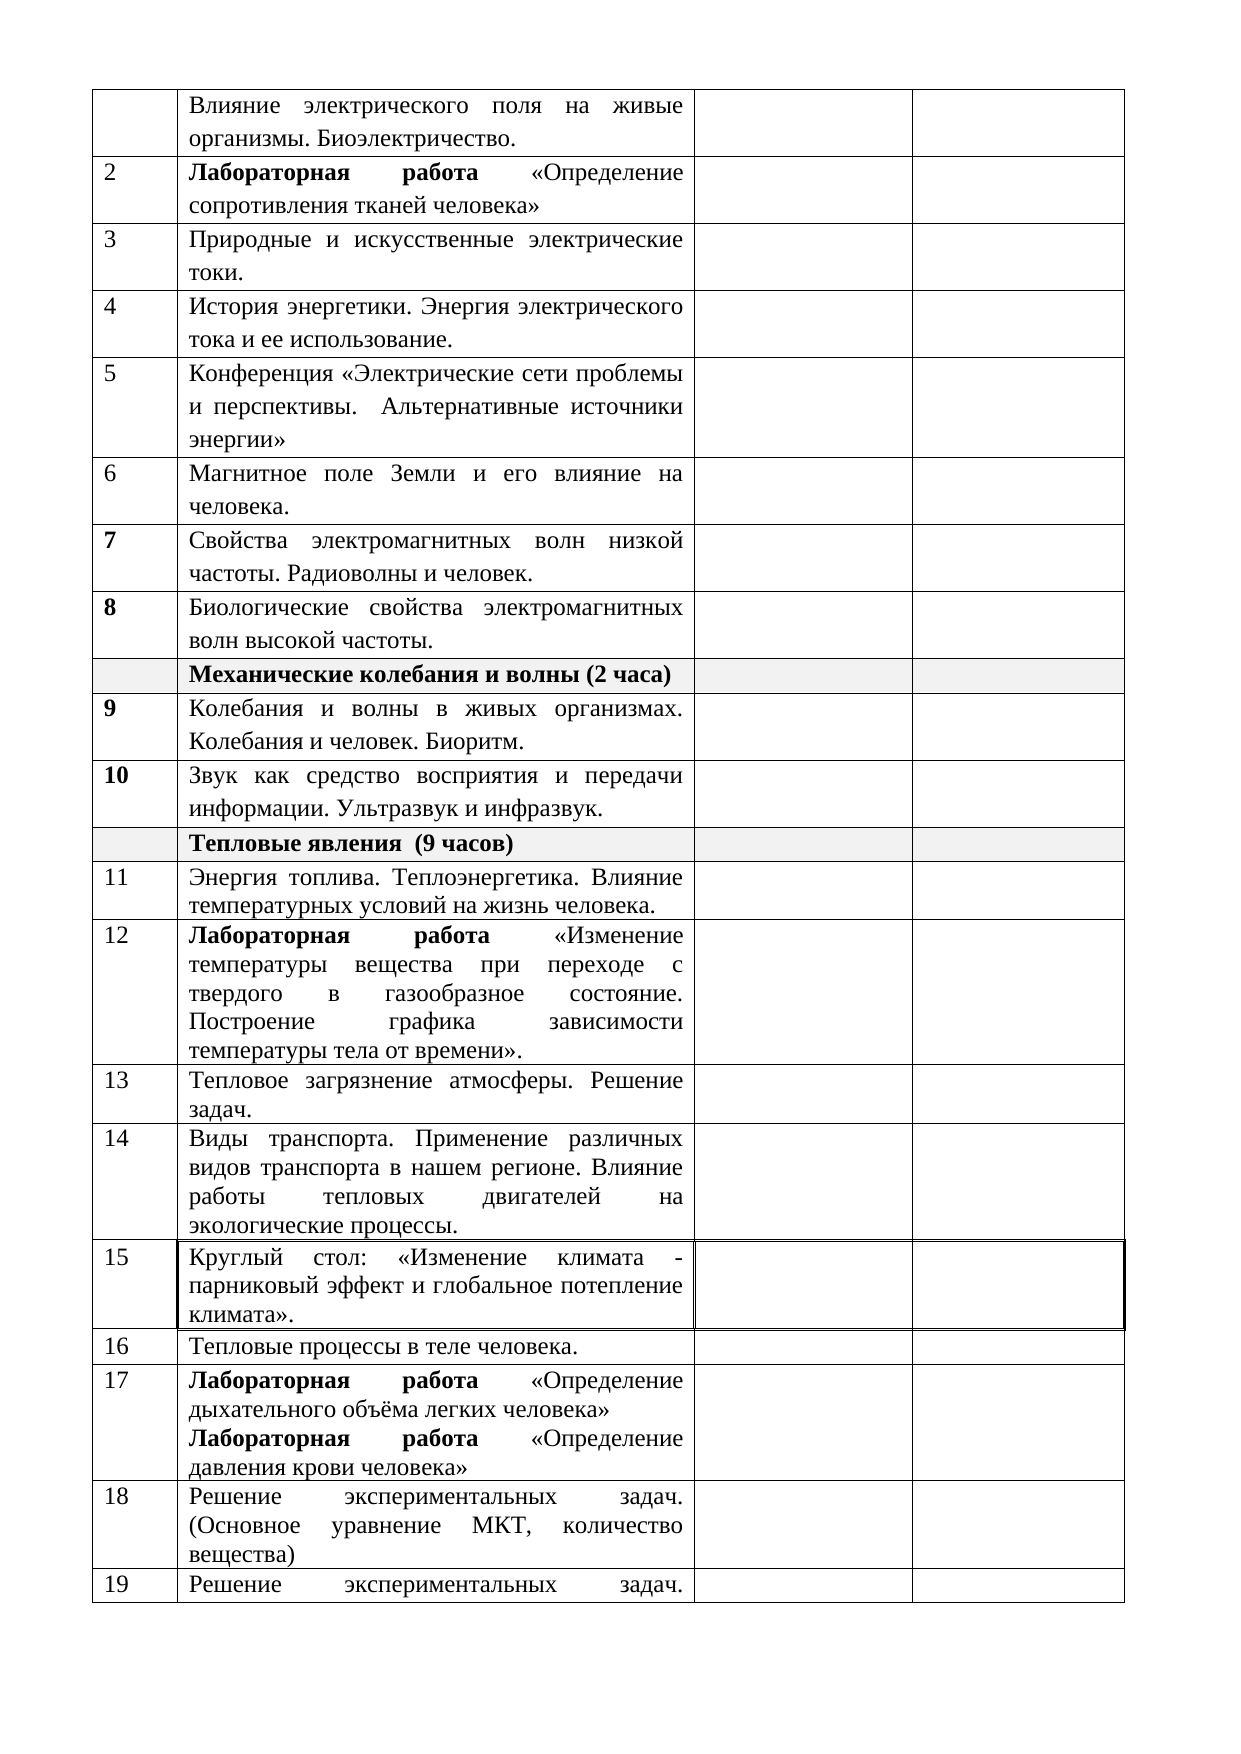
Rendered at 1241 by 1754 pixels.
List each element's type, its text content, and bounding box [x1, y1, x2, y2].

table_cell Лабораторная работа «Изменение температуры вещества при переходе c твердого в газообразное состояние. Построение графика зависимости температуры тела от времени». [178, 920, 694, 1064]
table_cell [913, 592, 1124, 658]
table_cell [913, 1569, 1124, 1602]
table_cell Тепловое загрязнение атмосферы. Решение задач. [178, 1065, 694, 1122]
table_cell 12 [93, 920, 177, 1064]
table_cell Энергия топлива. Теплоэнергетика. Влияние температурных условий на жизнь человека. [178, 862, 694, 919]
table_cell 3 [93, 224, 177, 290]
table_cell Механические колебания и волны (2 часа) [178, 659, 694, 692]
table_cell 6 [93, 458, 177, 524]
table_cell Виды транспорта. Применение различных видов транспорта в нашем регионе. Влияние работы тепловых двигателей на экологические процессы. [178, 1124, 694, 1238]
table_cell 14 [93, 1124, 177, 1238]
table_cell [913, 1124, 1124, 1238]
table_cell [93, 828, 177, 861]
table_cell 1 [93, 90, 177, 156]
table_cell [913, 1481, 1124, 1568]
table_cell [695, 592, 912, 658]
table_cell [93, 659, 177, 692]
table_cell Лабораторная работа «Определение дыхательного объёма легких человека» Лабораторная работа «Определение давления крови человека» [178, 1365, 694, 1480]
table_cell История энергетики. Энергия электрического тока и ее использование. [178, 291, 694, 357]
table_cell 13 [93, 1065, 177, 1122]
table_cell [695, 862, 912, 919]
table_cell [695, 694, 912, 759]
table_cell Колебания и волны в живых организмах. Колебания и человек. Биоритм. [178, 694, 694, 759]
table_cell [913, 1065, 1124, 1122]
table_cell [695, 358, 912, 457]
table_cell 15 [93, 1240, 176, 1328]
table_cell [695, 761, 912, 827]
table_cell 7 [93, 525, 177, 591]
table_cell Звук как средство восприятия и передачи информации. Ультразвук и инфразвук. [178, 761, 694, 827]
table_cell [695, 1124, 912, 1238]
table_cell Тепловые процессы в теле человека. [178, 1331, 694, 1364]
table_cell [695, 224, 912, 290]
table_cell 18 [93, 1481, 177, 1568]
table_cell [695, 920, 912, 1064]
table_cell 4 [93, 291, 177, 357]
table_cell Решение экспериментальных задач. (Основное уравнение МКТ, количество вещества) [178, 1481, 694, 1568]
table_cell 19 [93, 1569, 177, 1602]
table_cell 2 [93, 157, 177, 223]
table_cell 11 [93, 862, 177, 919]
table_cell 17 [93, 1365, 177, 1480]
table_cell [178, 1569, 694, 1602]
table_cell [695, 659, 912, 692]
table_cell [913, 358, 1124, 457]
table_cell [913, 90, 1124, 156]
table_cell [178, 90, 694, 156]
table_cell 9 [93, 694, 177, 759]
table_cell Круглый стол: «Изменение климата - парниковый эффект и глобальное потепление климата». [179, 1242, 693, 1328]
table_cell Биологические свойства электромагнитных волн высокой частоты. [178, 592, 694, 658]
table_cell [913, 458, 1124, 524]
table_cell [913, 694, 1124, 759]
table_cell [695, 1481, 912, 1568]
table_cell [913, 157, 1124, 223]
table_cell [913, 525, 1124, 591]
table_cell Природные и искусственные электрические токи. [178, 224, 694, 290]
table_cell Тепловые явления (9 часов) [178, 828, 694, 861]
table_cell 10 [93, 761, 177, 827]
table_cell [913, 1331, 1124, 1364]
table_cell [913, 1242, 1123, 1328]
table_cell [913, 828, 1124, 861]
table_cell 5 [93, 358, 177, 457]
table_cell Магнитное поле Земли и его влияние на человека. [178, 458, 694, 524]
table_cell [913, 659, 1124, 692]
table_cell [695, 1569, 912, 1602]
table_cell [695, 1331, 912, 1364]
table_cell Лабораторная работа «Определение сопротивления тканей человека» [178, 157, 694, 223]
table_cell [913, 920, 1124, 1064]
table_cell [695, 525, 912, 591]
table_cell [695, 828, 912, 861]
table_cell Свойства электромагнитных волн низкой частоты. Радиоволны и человек. [178, 525, 694, 591]
table_cell [696, 1242, 912, 1328]
table_cell [695, 157, 912, 223]
table_cell [913, 761, 1124, 827]
table_cell 8 [93, 592, 177, 658]
table_cell [695, 291, 912, 357]
table_cell Конференция «Электрические сети проблемы и перспективы. Альтернативные источники энергии» [178, 358, 694, 457]
table_cell [695, 1065, 912, 1122]
table_cell 16 [93, 1329, 177, 1364]
table_cell [913, 224, 1124, 290]
table_cell [695, 1365, 912, 1480]
table_cell [913, 1365, 1124, 1480]
table_cell [695, 458, 912, 524]
table_cell [695, 90, 912, 156]
table_cell [913, 291, 1124, 357]
table_cell [913, 862, 1124, 919]
